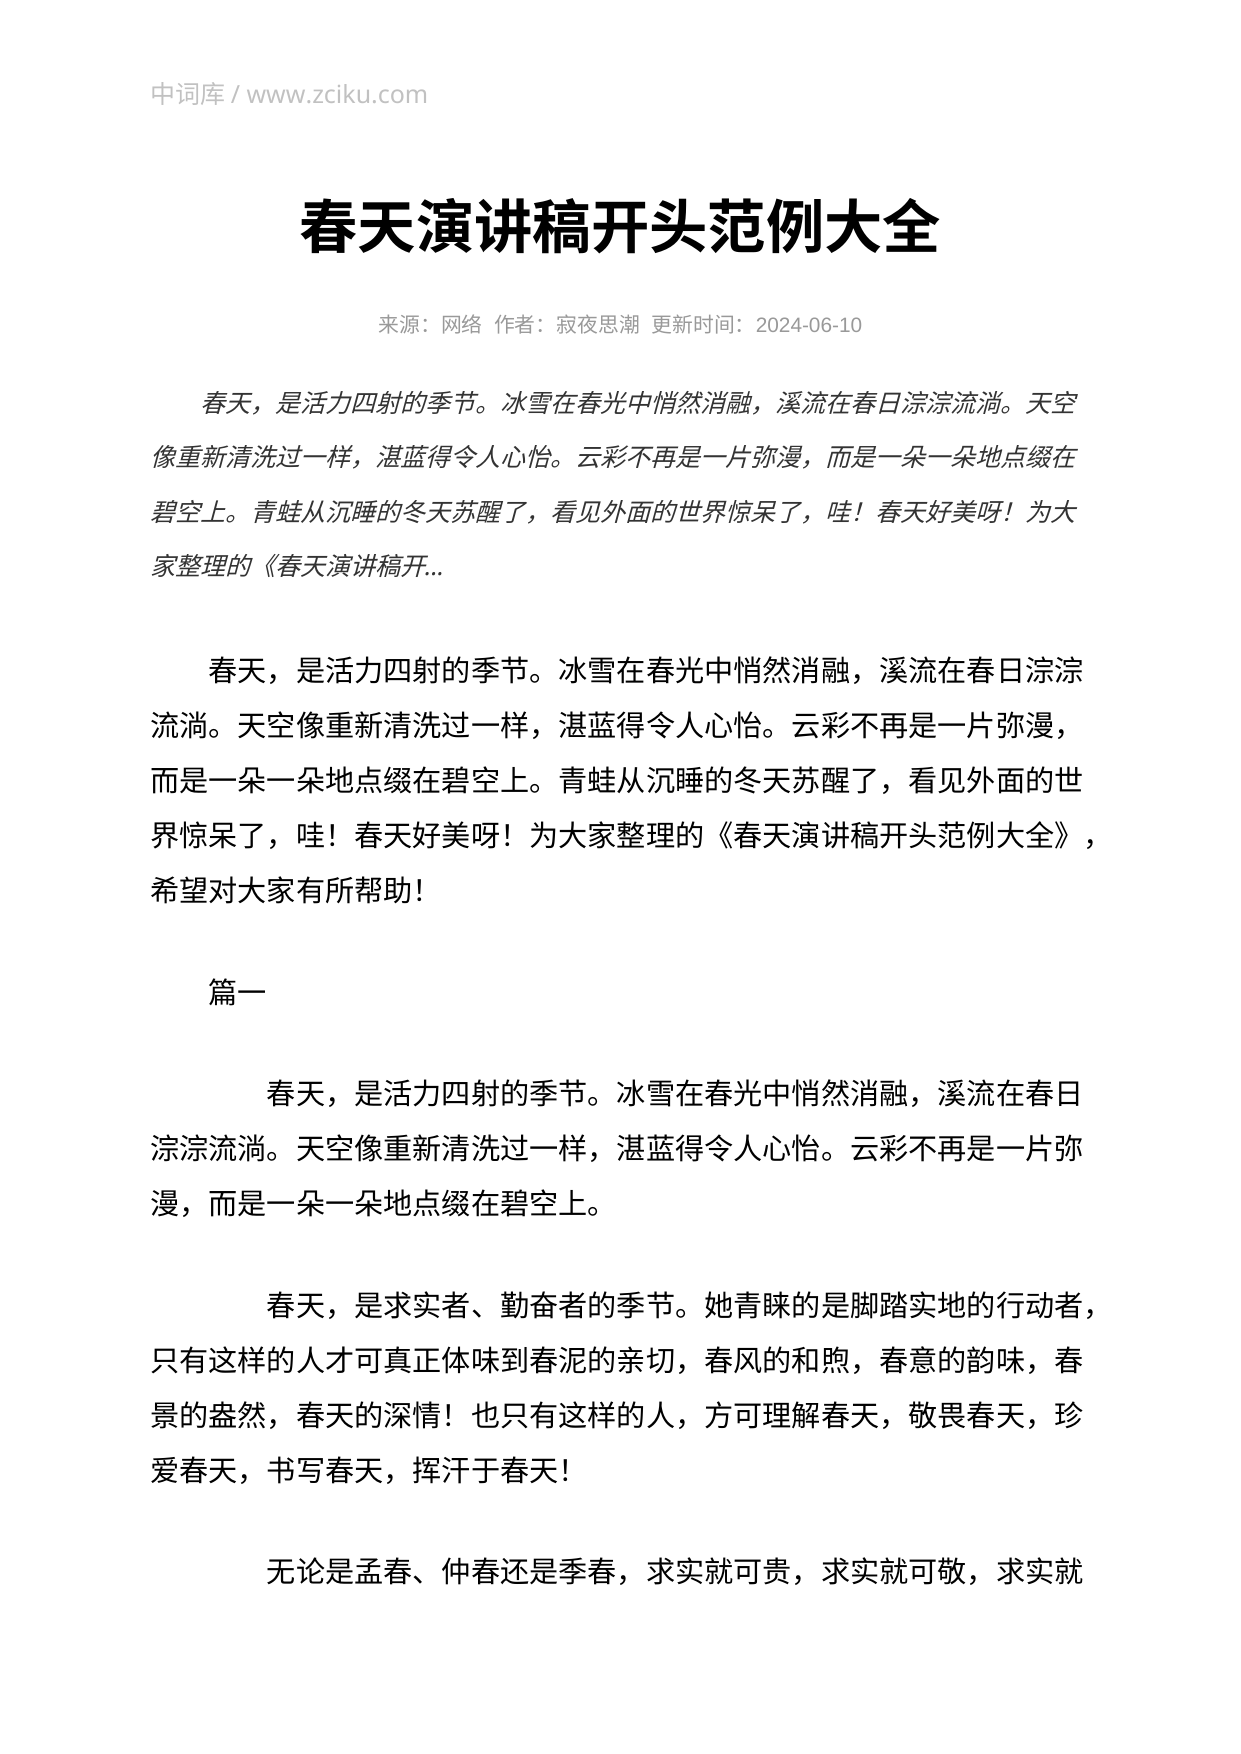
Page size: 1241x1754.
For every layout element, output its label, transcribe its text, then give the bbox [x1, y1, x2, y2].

text 春天，是活力四射的季节。冰雪在春光中悄然消融，溪流在春日淙淙流淌。天空像重新清洗过一样，湛蓝得令人心怡。云彩不再是一片弥漫，而是一朵一朵地点缀在碧空上。青蛙从沉睡的冬天苏醒了，看见外面的世界惊呆了，哇！春天好美呀！为大家整理的《春天演讲稿开头范例大全》，希望对大家有所帮助！ [150, 648, 1090, 910]
text 春天，是求实者、勤奋者的季节。她青睐的是脚踏实地的行动者，只有这样的人才可真正体味到春泥的亲切，春风的和煦，春意的韵味，春景的盎然，春天的深情！也只有这样的人，方可理解春天，敬畏春天，珍爱春天，书写春天，挥汗于春天！ [150, 1282, 1090, 1489]
text 春天，是活力四射的季节。冰雪在春光中悄然消融，溪流在春日淙淙流淌。天空像重新清洗过一样，湛蓝得令人心怡。云彩不再是一片弥漫，而是一朵一朵地点缀在碧空上。 [150, 1071, 1090, 1223]
text 来源：网络 作者：寂夜思潮 更新时间：2024-06-10 [150, 313, 1090, 337]
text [150, 1549, 1090, 1591]
text 篇一 [150, 969, 1090, 1011]
subtitle 春天演讲稿开头范例大全 [150, 181, 1090, 266]
text 春天，是活力四射的季节。冰雪在春光中悄然消融，溪流在春日淙淙流淌。天空像重新清洗过一样，湛蓝得令人心怡。云彩不再是一片弥漫，而是一朵一朵地点缀在碧空上。青蛙从沉睡的冬天苏醒了，看见外面的世界惊呆了，哇！春天好美呀！为大家整理的《春天演讲稿开... [150, 383, 1090, 583]
